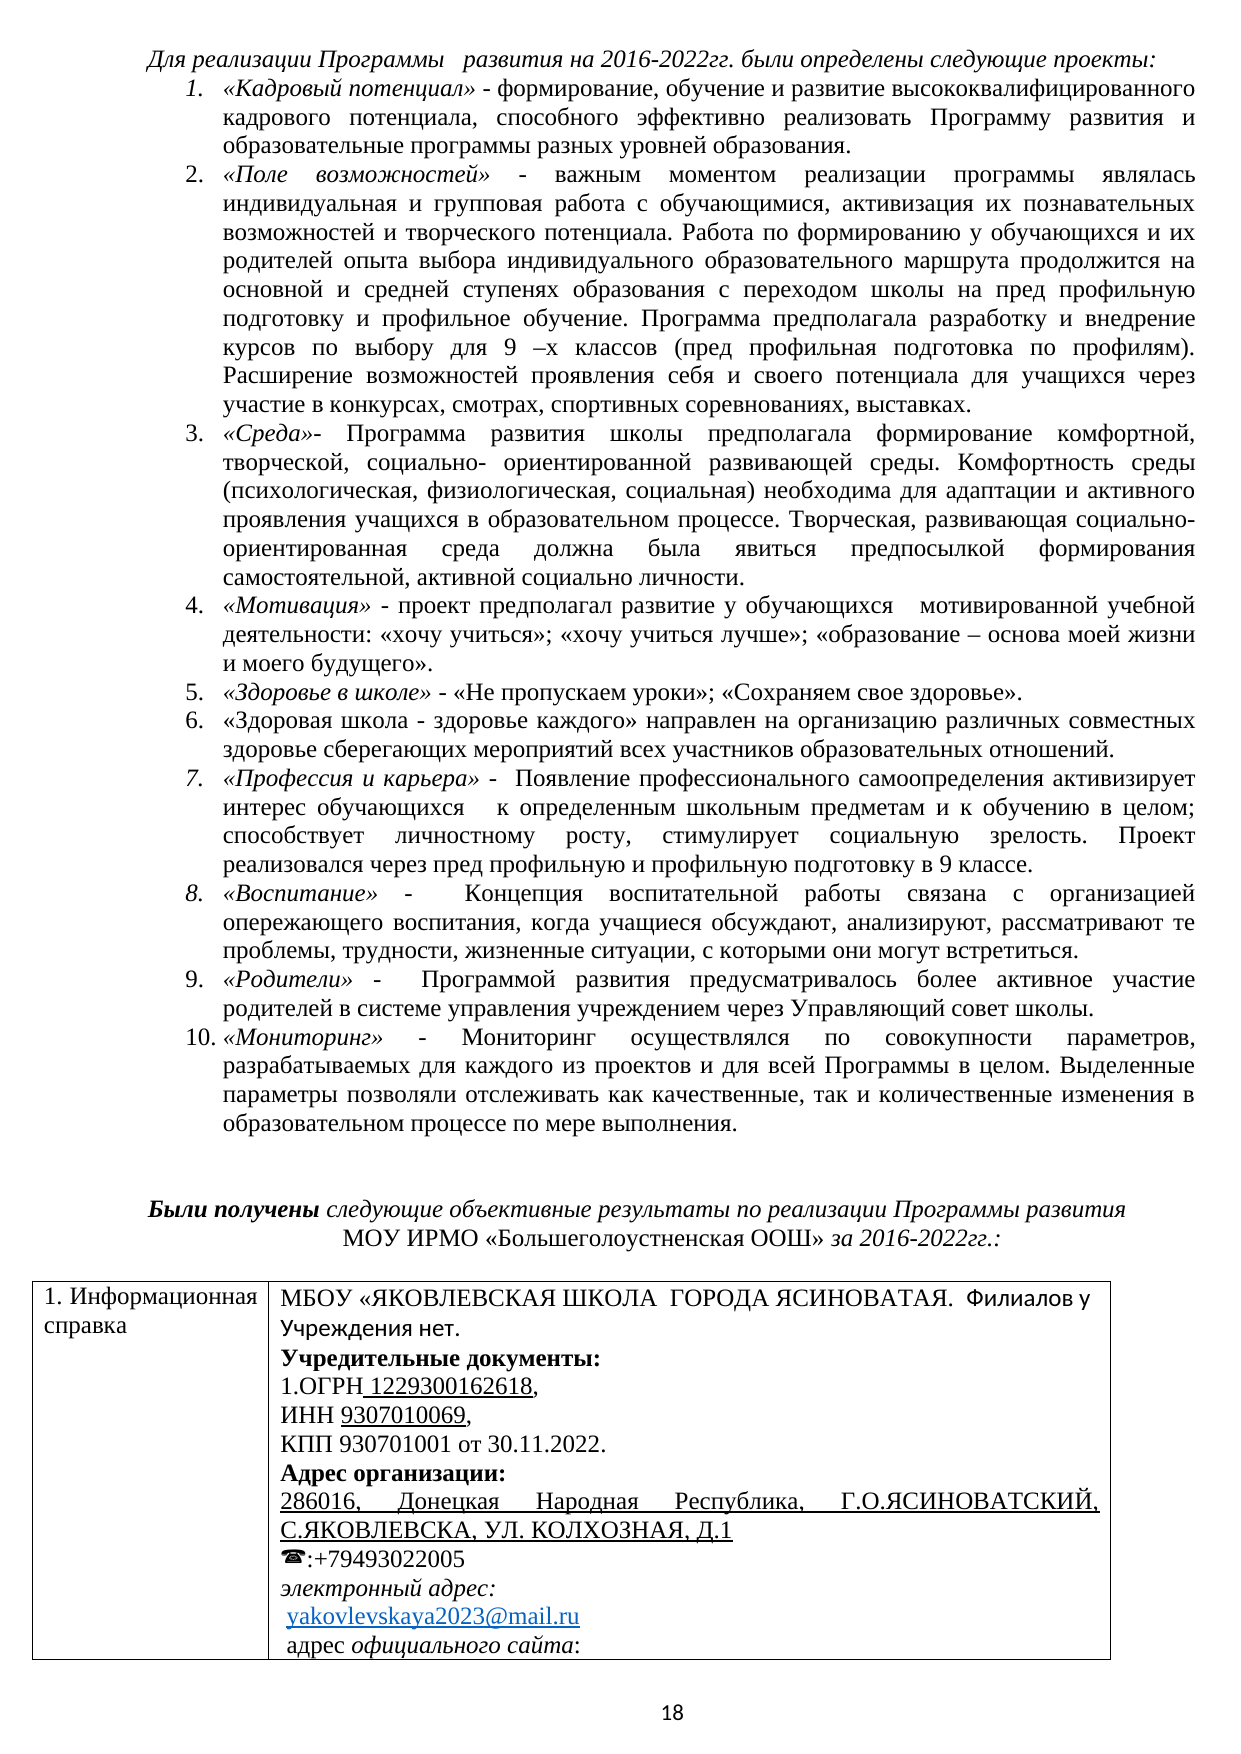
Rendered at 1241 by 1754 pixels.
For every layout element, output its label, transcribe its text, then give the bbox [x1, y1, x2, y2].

list «Среда»- Программа развития школы предполагала формирование комфортной, творческой, социально- ориентированной развивающей среды. Комфортность среды (психологическая, физиологическая, социальная) необходима для адаптации и активного проявления учащихся в образовательном процессе. Творческая, развивающая социально-ориентированная среда должна была явиться предпосылкой формирования самостоятельной, активной социально личности. [185, 418, 1196, 591]
list «Воспитание» - Концепция воспитательной работы связана с организацией опережающего воспитания, когда учащиеся обсуждают, анализируют, рассматривают те проблемы, трудности, жизненные ситуации, с которыми они могут встретиться. [185, 878, 1196, 964]
list «Родители» - Программой развития предусматривалось более активное участие родителей в системе управления учреждением через Управляющий совет школы. [185, 964, 1196, 1022]
list «Поле возможностей» - важным моментом реализации программы являлась индивидуальная и групповая работа с обучающимися, активизация их познавательных возможностей и творческого потенциала. Работа по формированию у обучающихся и их родителей опыта выбора индивидуального образовательного маршрута продолжится на основной и средней ступенях образования с переходом школы на пред профильную подготовку и профильное обучение. Программа предполагала разработку и внедрение курсов по выбору для 9 –х классов (пред профильная подготовка по профилям). Расширение возможностей проявления себя и своего потенциала для учащихся через участие в конкурсах, смотрах, спортивных соревнованиях, выставках. [185, 159, 1196, 418]
list «Профессия и карьера» - Появление профессионального самоопределения активизирует интерес обучающихся к определенным школьным предметам и к обучению в целом; способствует личностному росту, стимулирует социальную зрелость. Проект реализовался через пред профильную и профильную подготовку в 9 классе. [185, 763, 1196, 878]
text Для реализации Программы развития на 2016-2022гг. были определены следующие проекты: [148, 44, 1196, 73]
text Были получены следующие объективные результаты по реализации Программы развития [148, 1194, 1196, 1223]
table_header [33, 1282, 268, 1659]
list «Мониторинг» - Мониторинг осуществлялся по совокупности параметров, разрабатываемых для каждого из проектов и для всей Программы в целом. Выделенные параметры позволяли отслеживать как качественные, так и количественные изменения в образовательном процессе по мере выполнения. [185, 1022, 1196, 1137]
list «Мотивация» - проект предполагал развитие у обучающихся мотивированной учебной деятельности: «хочу учиться»; «хочу учиться лучше»; «образование – основа моей жизни и моего будущего». [185, 591, 1196, 677]
list «Здоровая школа - здоровье каждого» направлен на организацию различных совместных здоровье сберегающих мероприятий всех участников образовательных отношений. [185, 706, 1196, 763]
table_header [269, 1282, 1110, 1659]
list «Здоровье в школе» - «Не пропускаем уроки»; «Сохраняем свое здоровье». [185, 677, 1196, 706]
text МОУ ИРМО «Большеголоустненская ООШ» за 2016-2022гг.: [148, 1223, 1196, 1252]
list «Кадровый потенциал» - формирование, обучение и развитие высококвалифицированного кадрового потенциала, способного эффективно реализовать Программу развития и образовательные программы разных уровней образования. [185, 73, 1196, 159]
